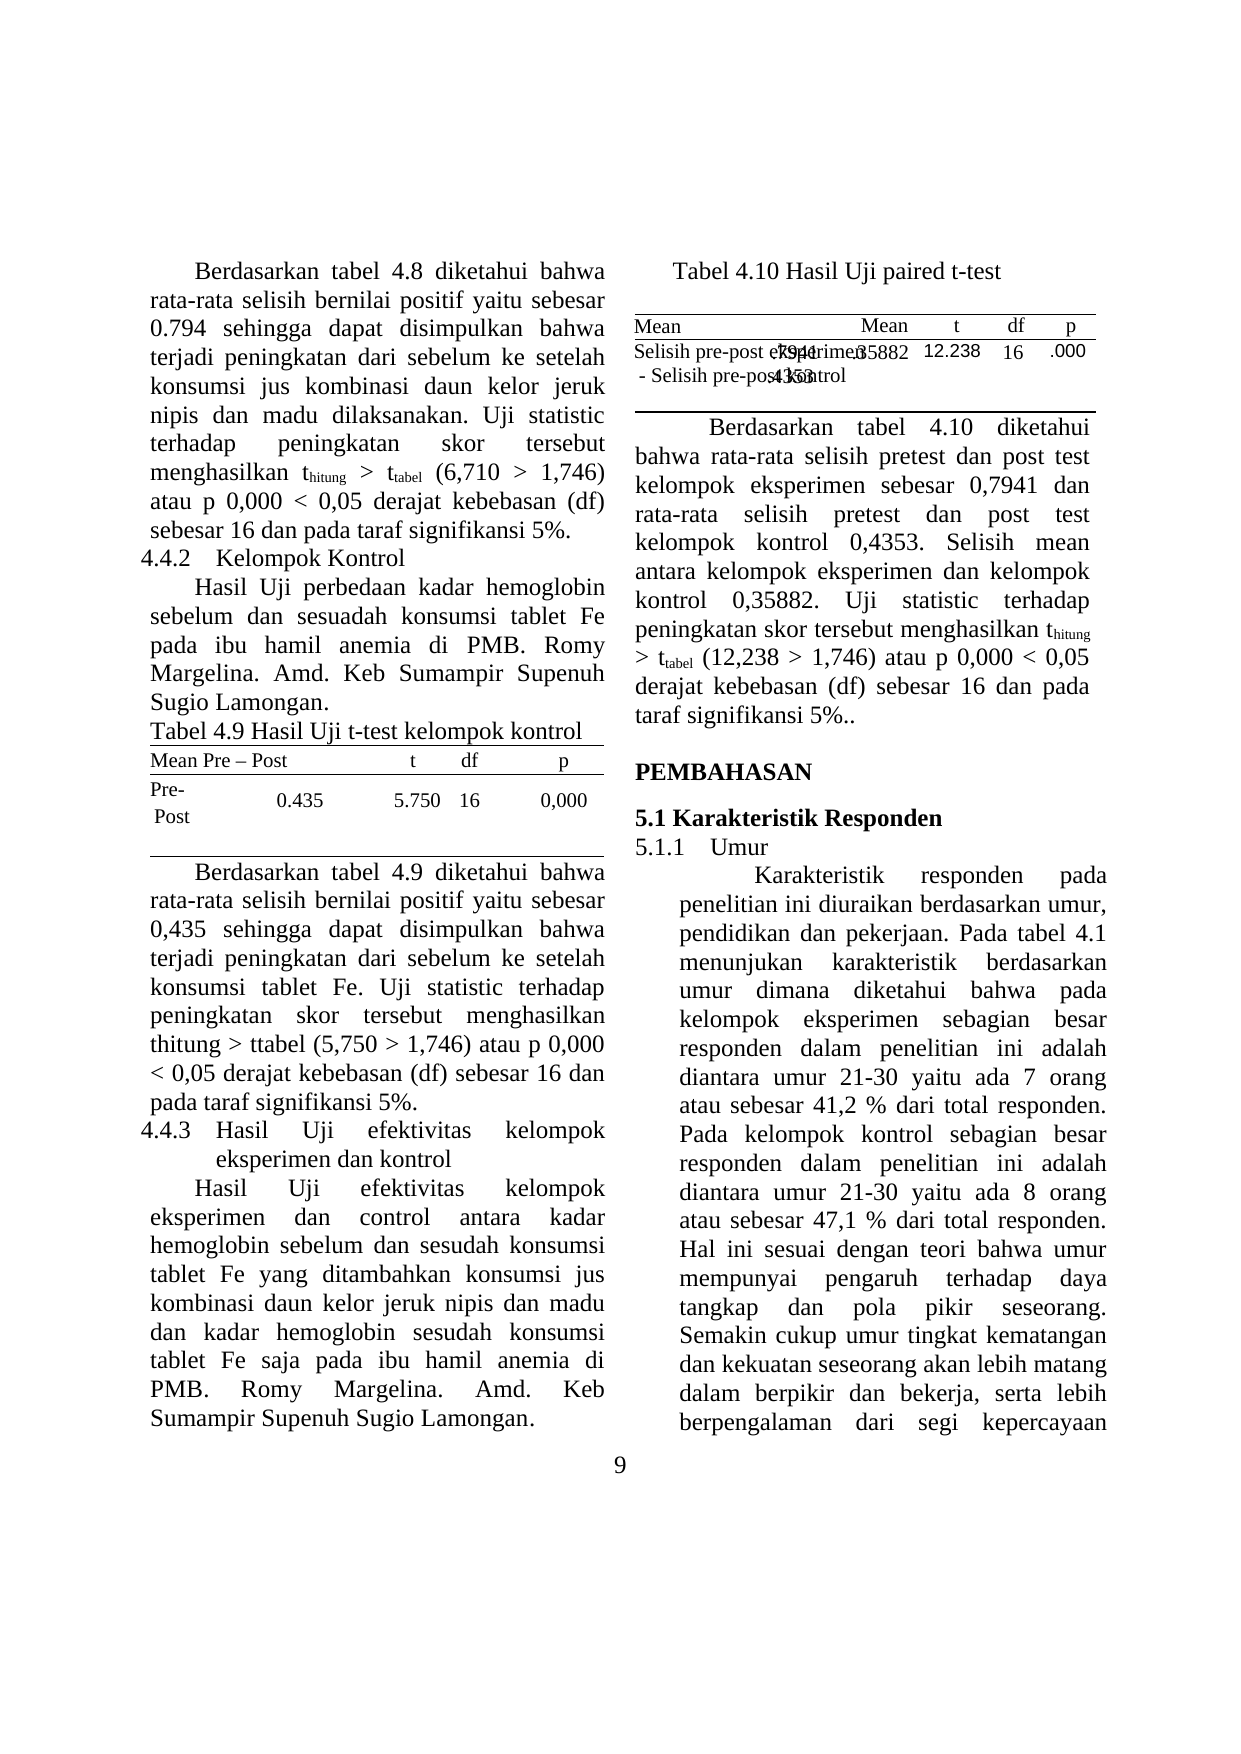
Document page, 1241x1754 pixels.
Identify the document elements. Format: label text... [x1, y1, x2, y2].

table_cell 16 [450, 775, 487, 856]
table_header Mean [635, 315, 842, 338]
text Tabel 4.9 Hasil Uji t-test kelompok kontrol [150, 716, 605, 745]
table_header p [1040, 315, 1096, 338]
table_header t [375, 746, 450, 773]
table_header df [450, 746, 487, 773]
table_cell 0,000 [488, 775, 603, 856]
table_header Mean Pre – Post [150, 746, 375, 773]
table_cell .35882 [843, 340, 918, 411]
table_header df [986, 315, 1039, 338]
text Tabel 4.10 Hasil Uji paired t-test [672, 256, 1090, 285]
table_cell 16 [986, 340, 1039, 411]
text Berdasarkan tabel 4.9 diketahui bahwa rata-rata selisih bernilai positif yaitu sebesar 0,435 sehingga dapat disimpulkan bahwa terjadi peningkatan dari sebelum ke setelah konsumsi tablet Fe. Uji statistic terhadap peningkatan skor tersebut menghasilkan thitung > ttabel (5,750 > 1,746) atau p 0,000 < 0,05 derajat kebebasan (df) sebesar 16 dan pada taraf signifikansi 5%. [150, 857, 605, 1116]
text Berdasarkan tabel 4.10 diketahui bahwa rata-rata selisih pretest dan post test kelompok eksperimen sebesar 0,7941 dan rata-rata selisih pretest dan post test kelompok kontrol 0,4353. Selisih mean antara kelompok eksperimen dan kelompok kontrol 0,35882. Uji statistic terhadap peningkatan skor tersebut menghasilkan thitung > ttabel (12,238 > 1,746) atau p 0,000 < 0,05 derajat kebebasan (df) sebesar 16 dan pada taraf signifikansi 5%.. [635, 413, 1090, 729]
text PEMBAHASAN [635, 757, 1090, 786]
list Hasil Uji efektivitas kelompok eksperimen dan kontrol [141, 1116, 605, 1173]
table_cell 5.750 [375, 775, 450, 856]
table_cell 0.435 [225, 775, 375, 856]
table_cell 12.238 [918, 340, 986, 411]
table_header p [488, 746, 603, 773]
table_cell .7941 .4353 [747, 340, 842, 411]
text Berdasarkan tabel 4.8 diketahui bahwa rata-rata selisih bernilai positif yaitu sebesar 0.794 sehingga dapat disimpulkan bahwa terjadi peningkatan dari sebelum ke setelah konsumsi jus kombinasi daun kelor jeruk nipis dan madu dilaksanakan. Uji statistic terhadap peningkatan skor tersebut menghasilkan thitung > ttabel (6,710 > 1,746) atau p 0,000 < 0,05 derajat kebebasan (df) sebesar 16 dan pada taraf signifikansi 5%. [150, 256, 605, 543]
table_cell .000 [1040, 340, 1096, 411]
text Hasil Uji efektivitas kelompok eksperimen dan control antara kadar hemoglobin sebelum dan sesudah konsumsi tablet Fe yang ditambahkan konsumsi jus kombinasi daun kelor jeruk nipis dan madu dan kadar hemoglobin sesudah konsumsi tablet Fe saja pada ibu hamil anemia di PMB. Romy Margelina. Amd. Keb Sumampir Supenuh Sugio Lamongan. [150, 1173, 605, 1432]
list Kelompok Kontrol [141, 543, 605, 572]
table_header t [918, 315, 986, 338]
table_cell Pre- Post [150, 775, 225, 856]
table_cell Selisih pre-post eksperimen - Selisih pre-post kontrol [635, 340, 747, 411]
table_header Mean [843, 315, 918, 338]
list Umur [635, 832, 1107, 860]
list Karakteristik Responden [635, 803, 1090, 832]
text Hasil Uji perbedaan kadar hemoglobin sebelum dan sesuadah konsumsi tablet Fe pada ibu hamil anemia di PMB. Romy Margelina. Amd. Keb Sumampir Supenuh Sugio Lamongan. [150, 572, 605, 716]
